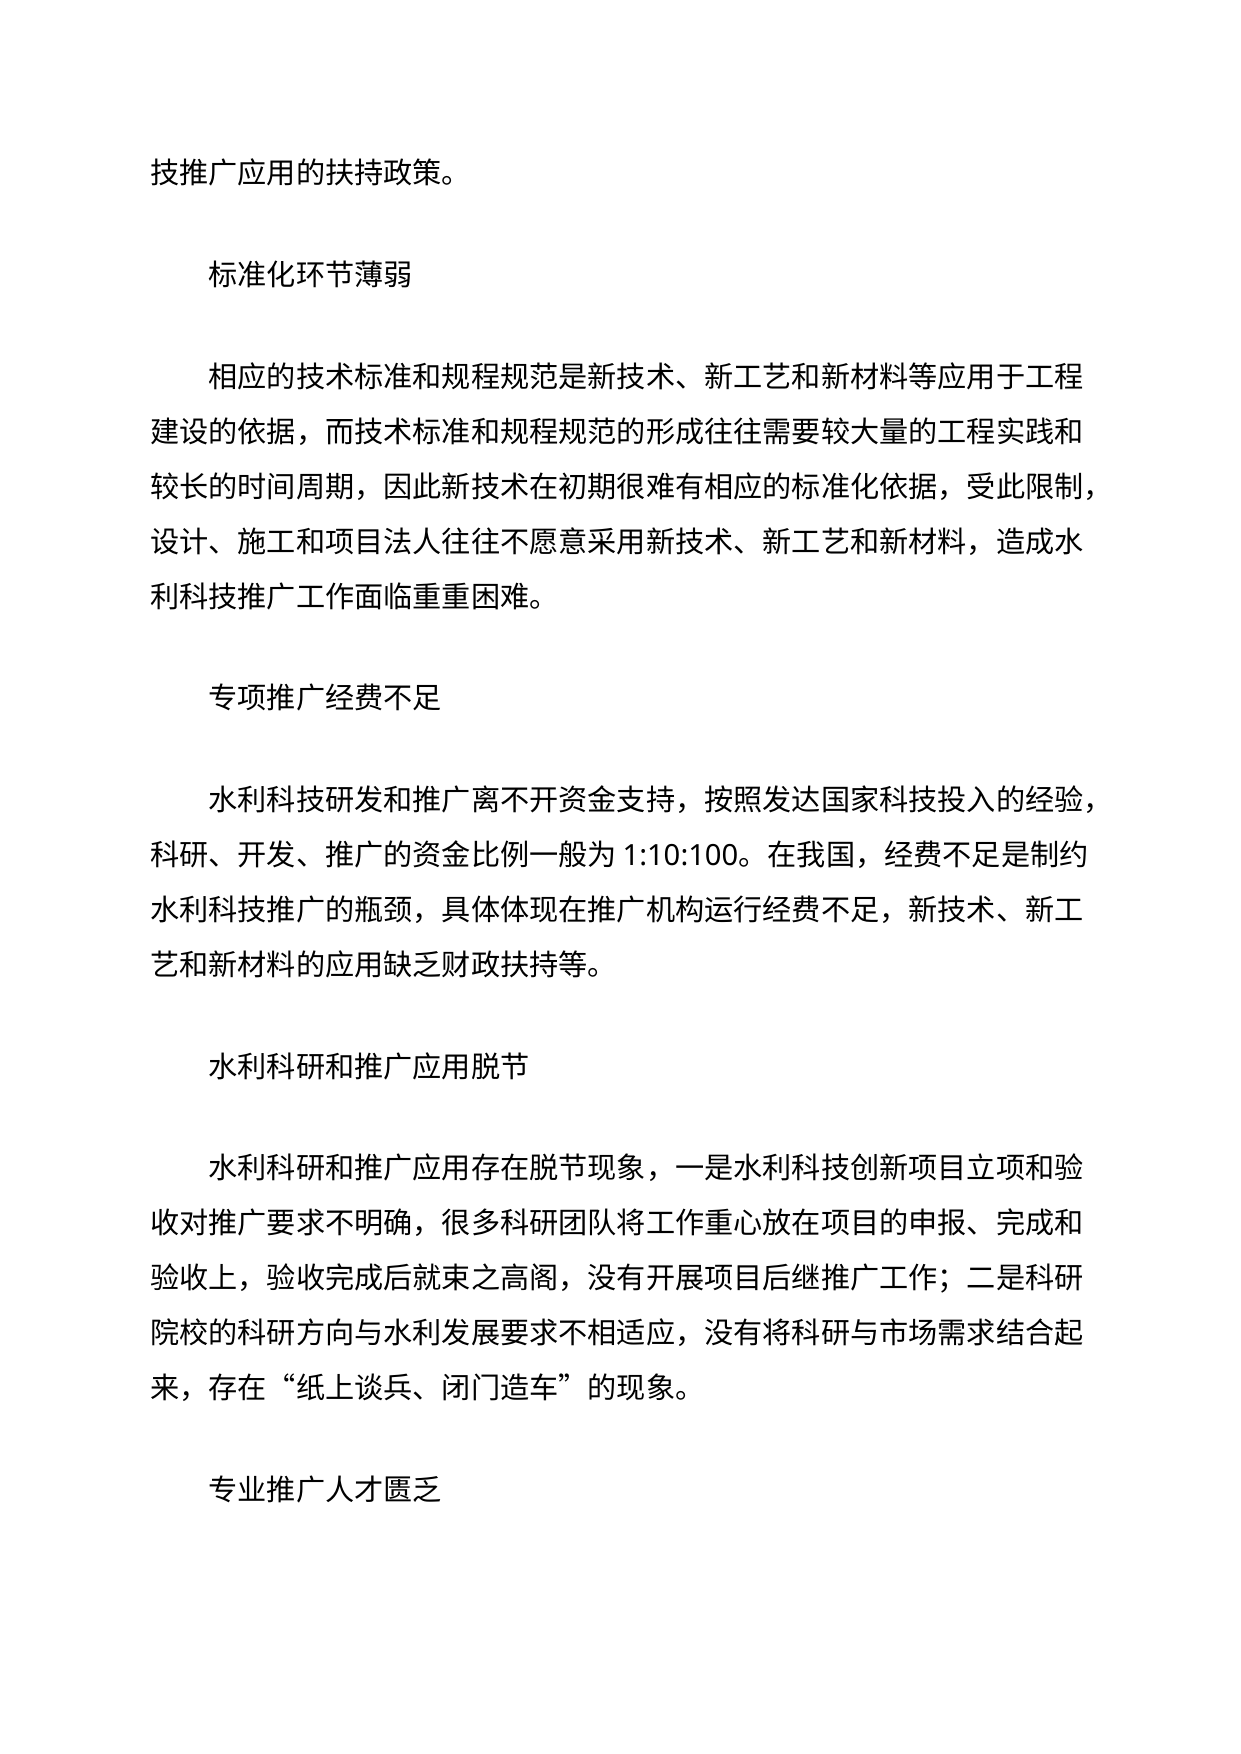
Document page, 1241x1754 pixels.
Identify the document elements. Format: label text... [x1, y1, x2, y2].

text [150, 150, 1090, 192]
text 专业推广人才匮乏 [150, 1466, 1090, 1509]
text 专项推广经费不足 [150, 675, 1090, 717]
text 相应的技术标准和规程规范是新技术、新工艺和新材料等应用于工程建设的依据，而技术标准和规程规范的形成往往需要较大量的工程实践和较长的时间周期，因此新技术在初期很难有相应的标准化依据，受此限制，设计、施工和项目法人往往不愿意采用新技术、新工艺和新材料，造成水利科技推广工作面临重重困难。 [150, 353, 1090, 615]
text 标准化环节薄弱 [150, 252, 1090, 294]
text 水利科研和推广应用存在脱节现象，一是水利科技创新项目立项和验收对推广要求不明确，很多科研团队将工作重心放在项目的申报、完成和验收上，验收完成后就束之高阁，没有开展项目后继推广工作；二是科研院校的科研方向与水利发展要求不相适应，没有将科研与市场需求结合起来，存在“纸上谈兵、闭门造车”的现象。 [150, 1145, 1090, 1407]
text 水利科技研发和推广离不开资金支持，按照发达国家科技投入的经验，科研、开发、推广的资金比例一般为1:10:100。在我国，经费不足是制约水利科技推广的瓶颈，具体体现在推广机构运行经费不足，新技术、新工艺和新材料的应用缺乏财政扶持等。 [150, 777, 1090, 984]
text 水利科研和推广应用脱节 [150, 1043, 1090, 1086]
